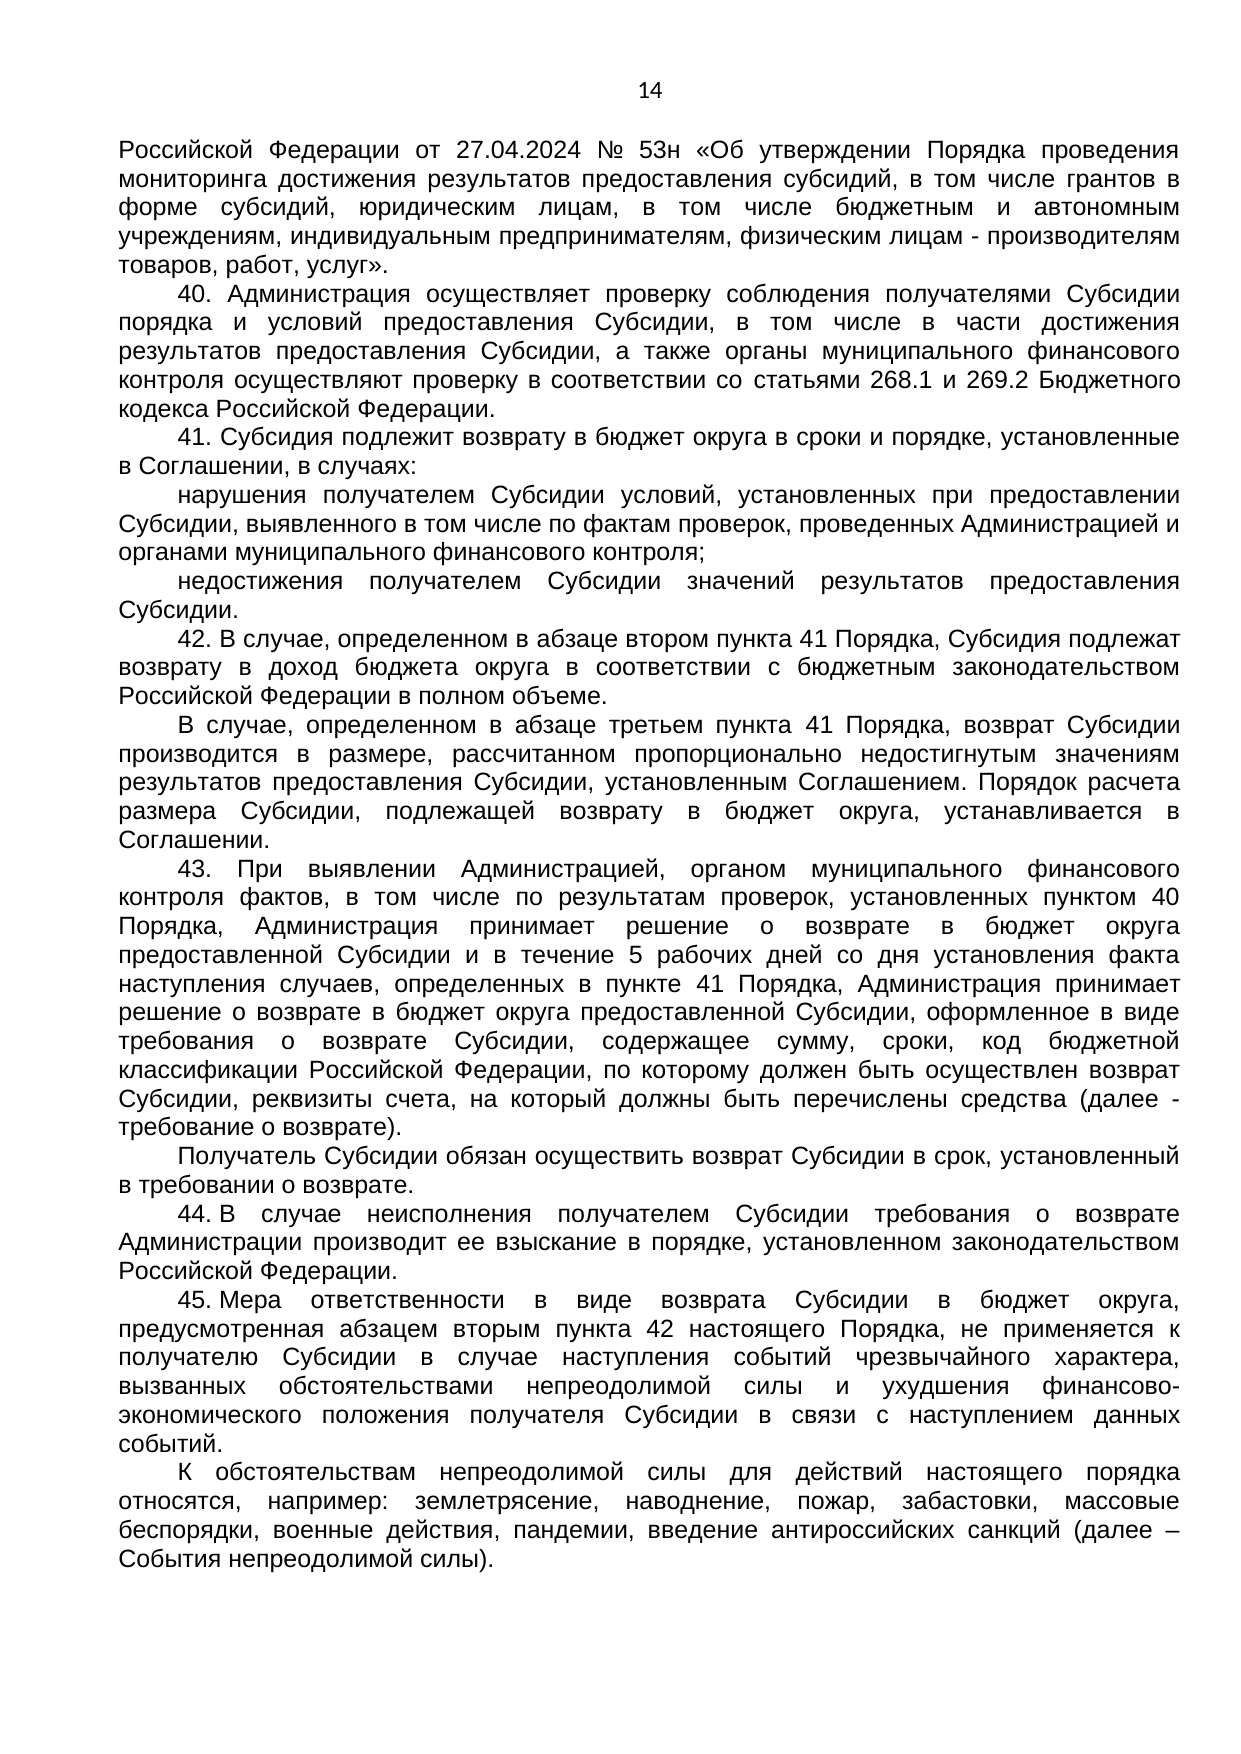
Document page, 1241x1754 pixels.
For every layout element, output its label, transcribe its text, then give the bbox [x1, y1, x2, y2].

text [118, 135, 1181, 279]
text Получатель Субсидии обязан осуществить возврат Субсидии в срок, установленный в требовании о возврате. [118, 1141, 1181, 1199]
text 43. При выявлении Администрацией, органом муниципального финансового контроля фактов, в том числе по результатам проверок, установленных пунктом 40 Порядка, Администрация принимает решение о возврате в бюджет округа предоставленной Субсидии и в течение 5 рабочих дней со дня установления факта наступления случаев, определенных в пункте 41 Порядка, Администрация принимает решение о возврате в бюджет округа предоставленной Субсидии, оформленное в виде требования о возврате Субсидии, содержащее сумму, сроки, код бюджетной классификации Российской Федерации, по которому должен быть осуществлен возврат Субсидии, реквизиты счета, на который должны быть перечислены средства (далее - требование о возврате). [118, 854, 1181, 1141]
text 44. В случае неисполнения получателем Субсидии требования о возврате Администрации производит ее взыскание в порядке, установленном законодательством Российской Федерации. [118, 1199, 1181, 1285]
text 40. Администрация осуществляет проверку соблюдения получателями Субсидии порядка и условий предоставления Субсидии, в том числе в части достижения результатов предоставления Субсидии, а также органы муниципального финансового контроля осуществляют проверку в соответствии со статьями 268.1 и 269.2 Бюджетного кодекса Российской Федерации. [118, 279, 1181, 422]
text В случае, определенном в абзаце третьем пункта 41 Порядка, возврат Субсидии производится в размере, рассчитанном пропорционально недостигнутым значениям результатов предоставления Субсидии, установленным Соглашением. Порядок расчета размера Субсидии, подлежащей возврату в бюджет округа, устанавливается в Соглашении. [118, 710, 1181, 854]
text 41. Субсидия подлежит возврату в бюджет округа в сроки и порядке, установленные в Соглашении, в случаях: [118, 422, 1181, 480]
text нарушения получателем Субсидии условий, установленных при предоставлении Субсидии, выявленного в том числе по фактам проверок, проведенных Администрацией и органами муниципального финансового контроля; [118, 480, 1181, 566]
text недостижения получателем Субсидии значений результатов предоставления Субсидии. [118, 566, 1181, 624]
text К обстоятельствам непреодолимой силы для действий настоящего порядка относятся, например: землетрясение, наводнение, пожар, забастовки, массовые беспорядки, военные действия, пандемии, введение антироссийских санкций (далее – События непреодолимой силы). [118, 1457, 1181, 1572]
text 42. В случае, определенном в абзаце втором пункта 41 Порядка, Субсидия подлежат возврату в доход бюджета округа в соответствии с бюджетным законодательством Российской Федерации в полном объеме. [118, 624, 1181, 710]
text 45. Мера ответственности в виде возврата Субсидии в бюджет округа, предусмотренная абзацем вторым пункта 42 настоящего Порядка, не применяется к получателю Субсидии в случае наступления событий чрезвычайного характера, вызванных обстоятельствами непреодолимой силы и ухудшения финансово-экономического положения получателя Субсидии в связи с наступлением данных событий. [118, 1285, 1181, 1457]
